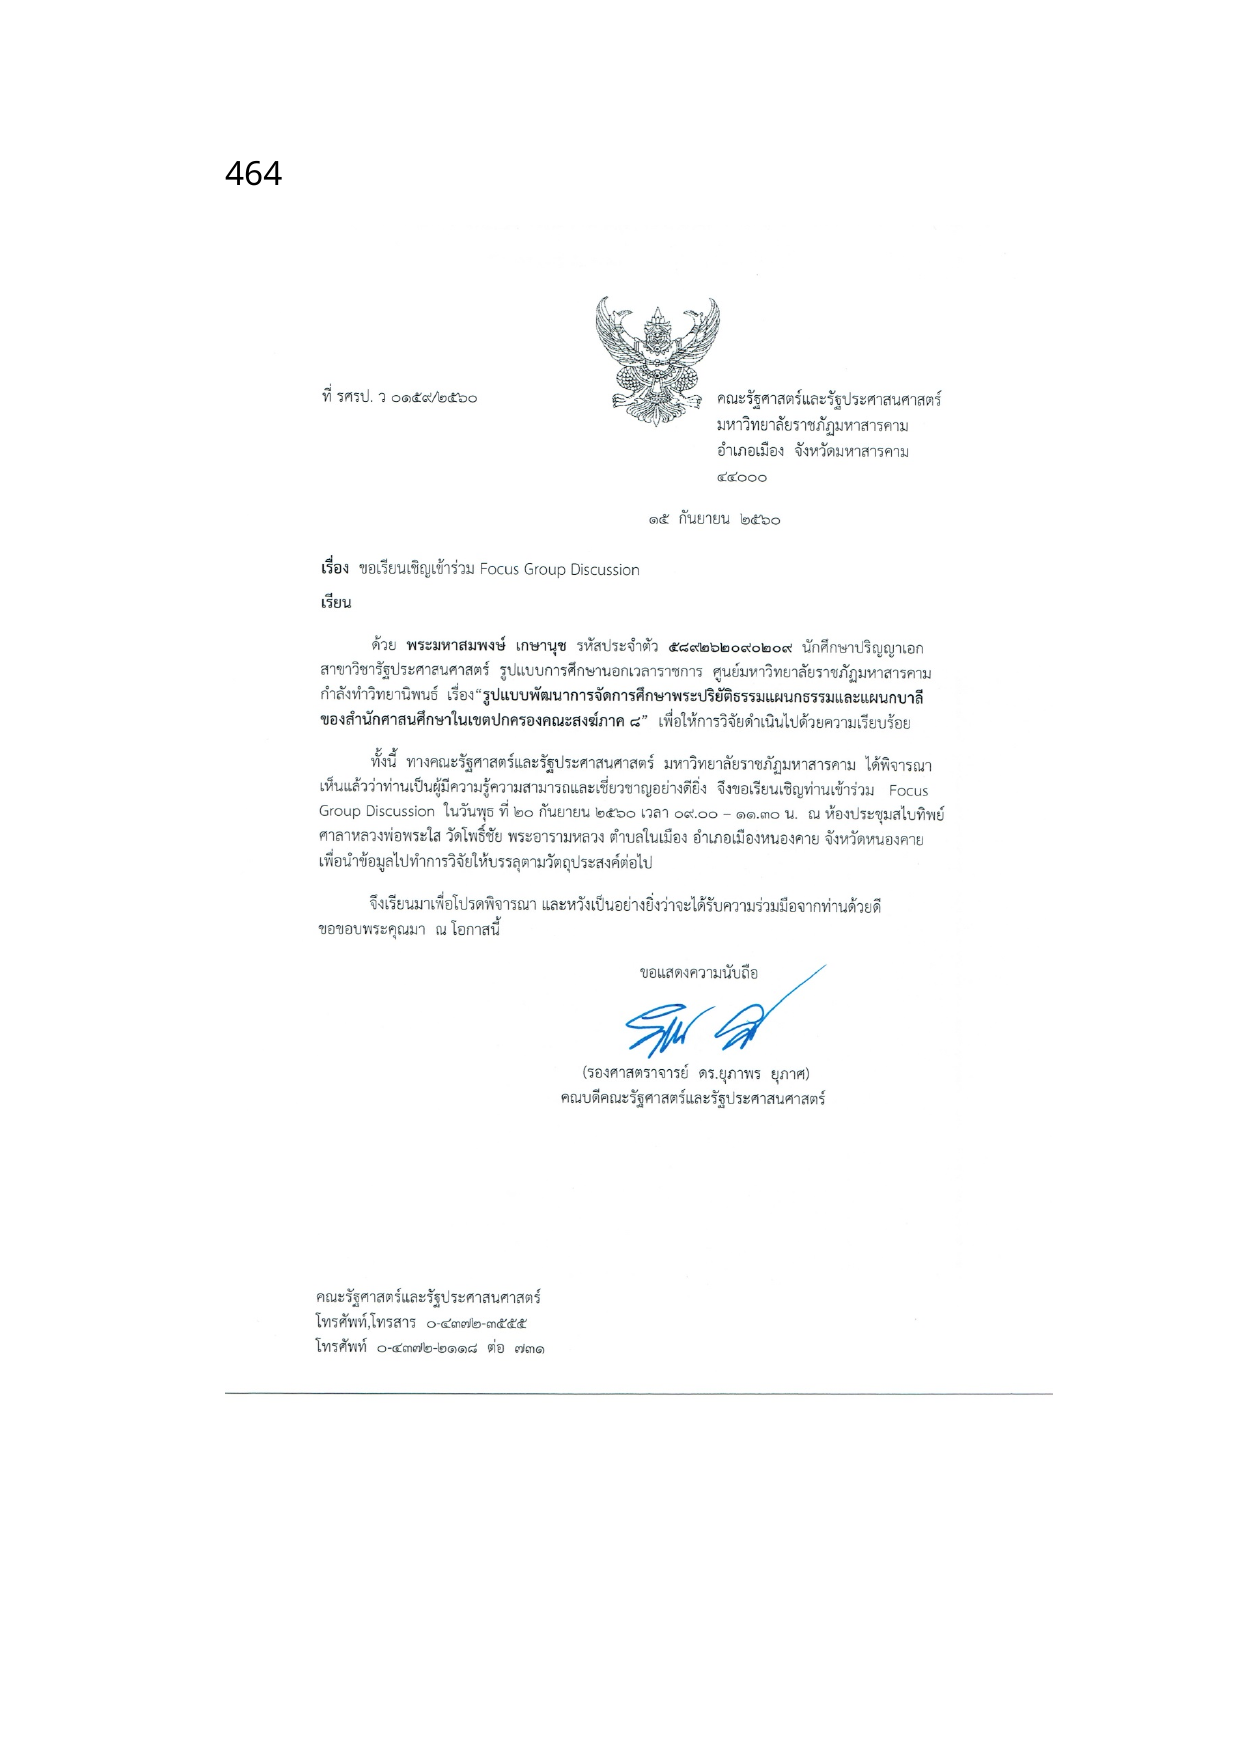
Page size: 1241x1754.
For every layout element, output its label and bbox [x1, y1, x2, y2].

picture [225, 225, 1053, 1403]
